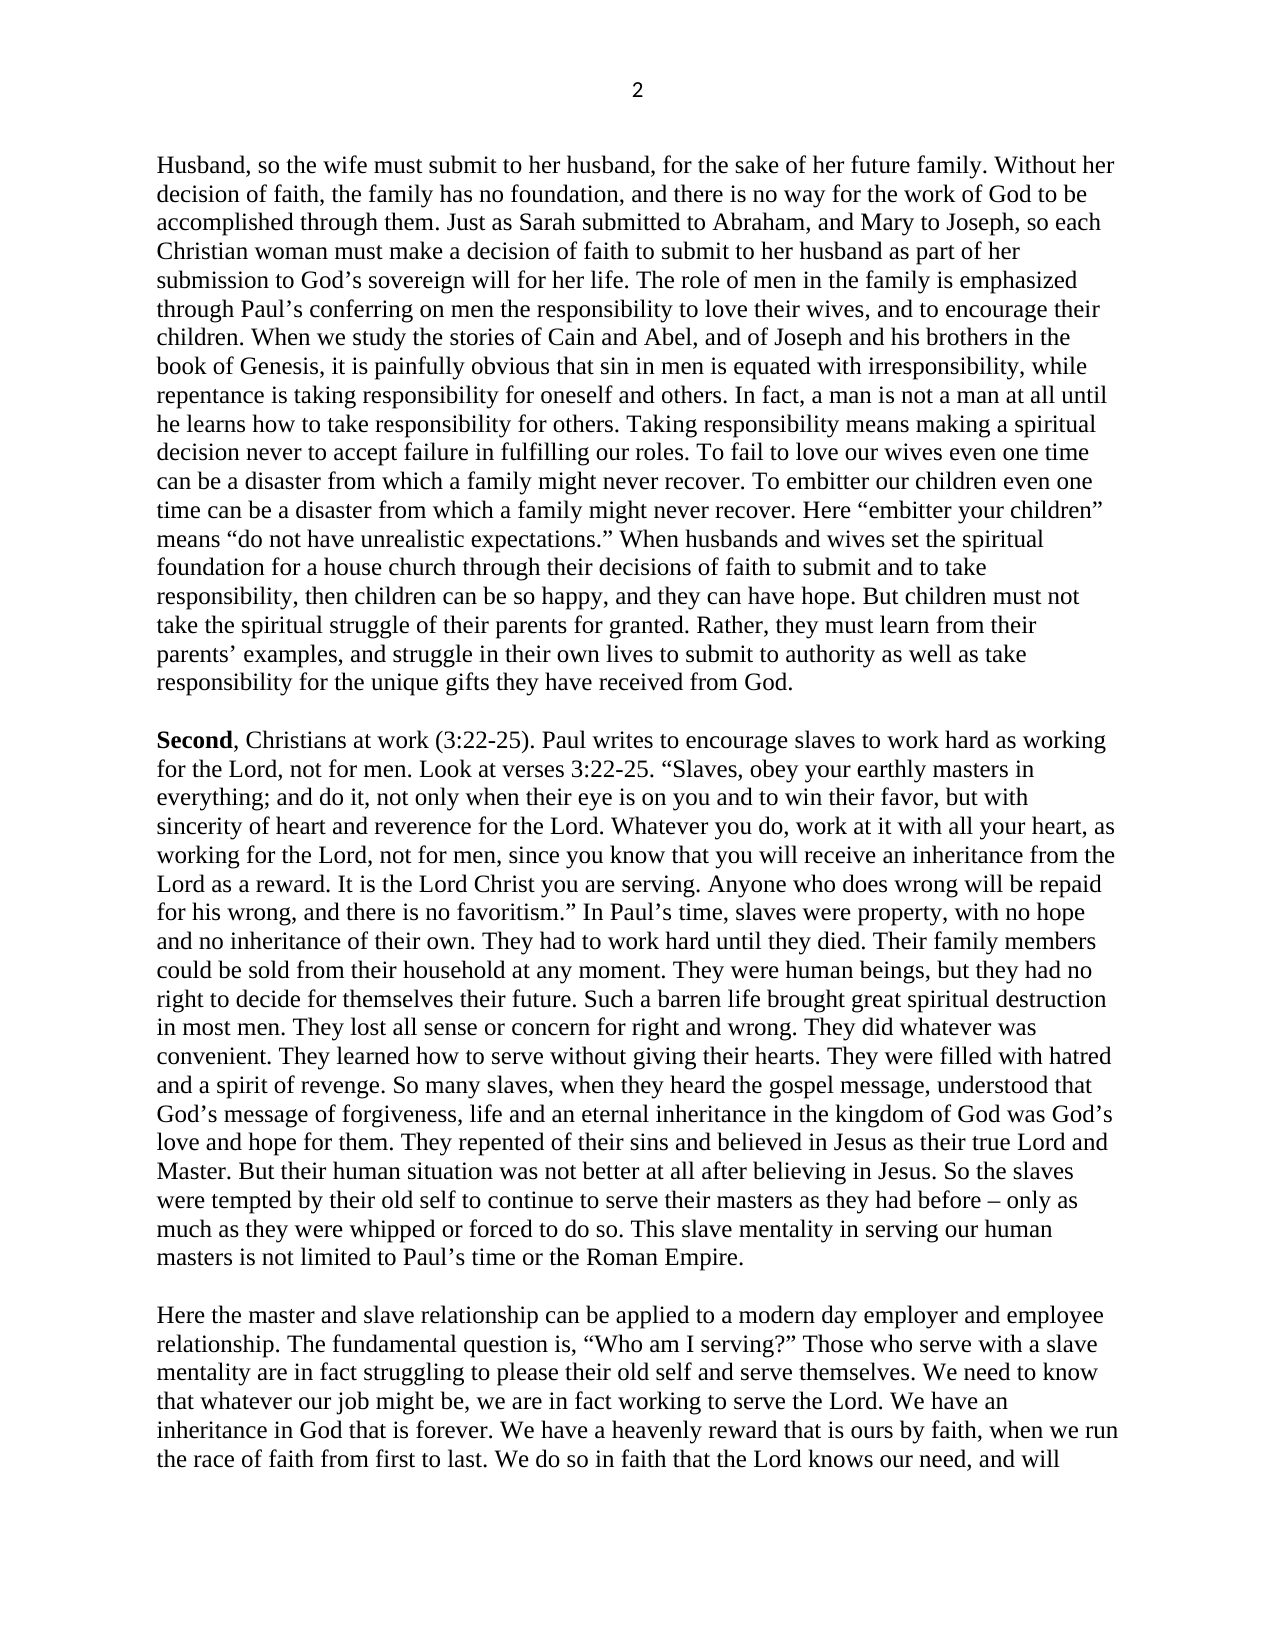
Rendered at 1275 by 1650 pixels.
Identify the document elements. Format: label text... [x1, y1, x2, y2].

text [156, 1300, 1118, 1472]
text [156, 150, 1118, 696]
text Second, Christians at work (3:22-25). Paul writes to encourage slaves to work hard as working for the Lord, not for men. Look at verses 3:22-25. “Slaves, obey your earthly masters in everything; and do it, not only when their eye is on you and to win their favor, but with sincerity of heart and reverence for the Lord. Whatever you do, work at it with all your heart, as working for the Lord, not for men, since you know that you will receive an inheritance from the Lord as a reward. It is the Lord Christ you are serving. Anyone who does wrong will be repaid for his wrong, and there is no favoritism.” In Paul’s time, slaves were property, with no hope and no inheritance of their own. They had to work hard until they died. Their family members could be sold from their household at any moment. They were human beings, but they had no right to decide for themselves their future. Such a barren life brought great spiritual destruction in most men. They lost all sense or concern for right and wrong. They did whatever was convenient. They learned how to serve without giving their hearts. They were filled with hatred and a spirit of revenge. So many slaves, when they heard the gospel message, understood that God’s message of forgiveness, life and an eternal inheritance in the kingdom of God was God’s love and hope for them. They repented of their sins and believed in Jesus as their true Lord and Master. But their human situation was not better at all after believing in Jesus. So the slaves were tempted by their old self to continue to serve their masters as they had before – only as much as they were whipped or forced to do so. This slave mentality in serving our human masters is not limited to Paul’s time or the Roman Empire. [156, 725, 1118, 1271]
